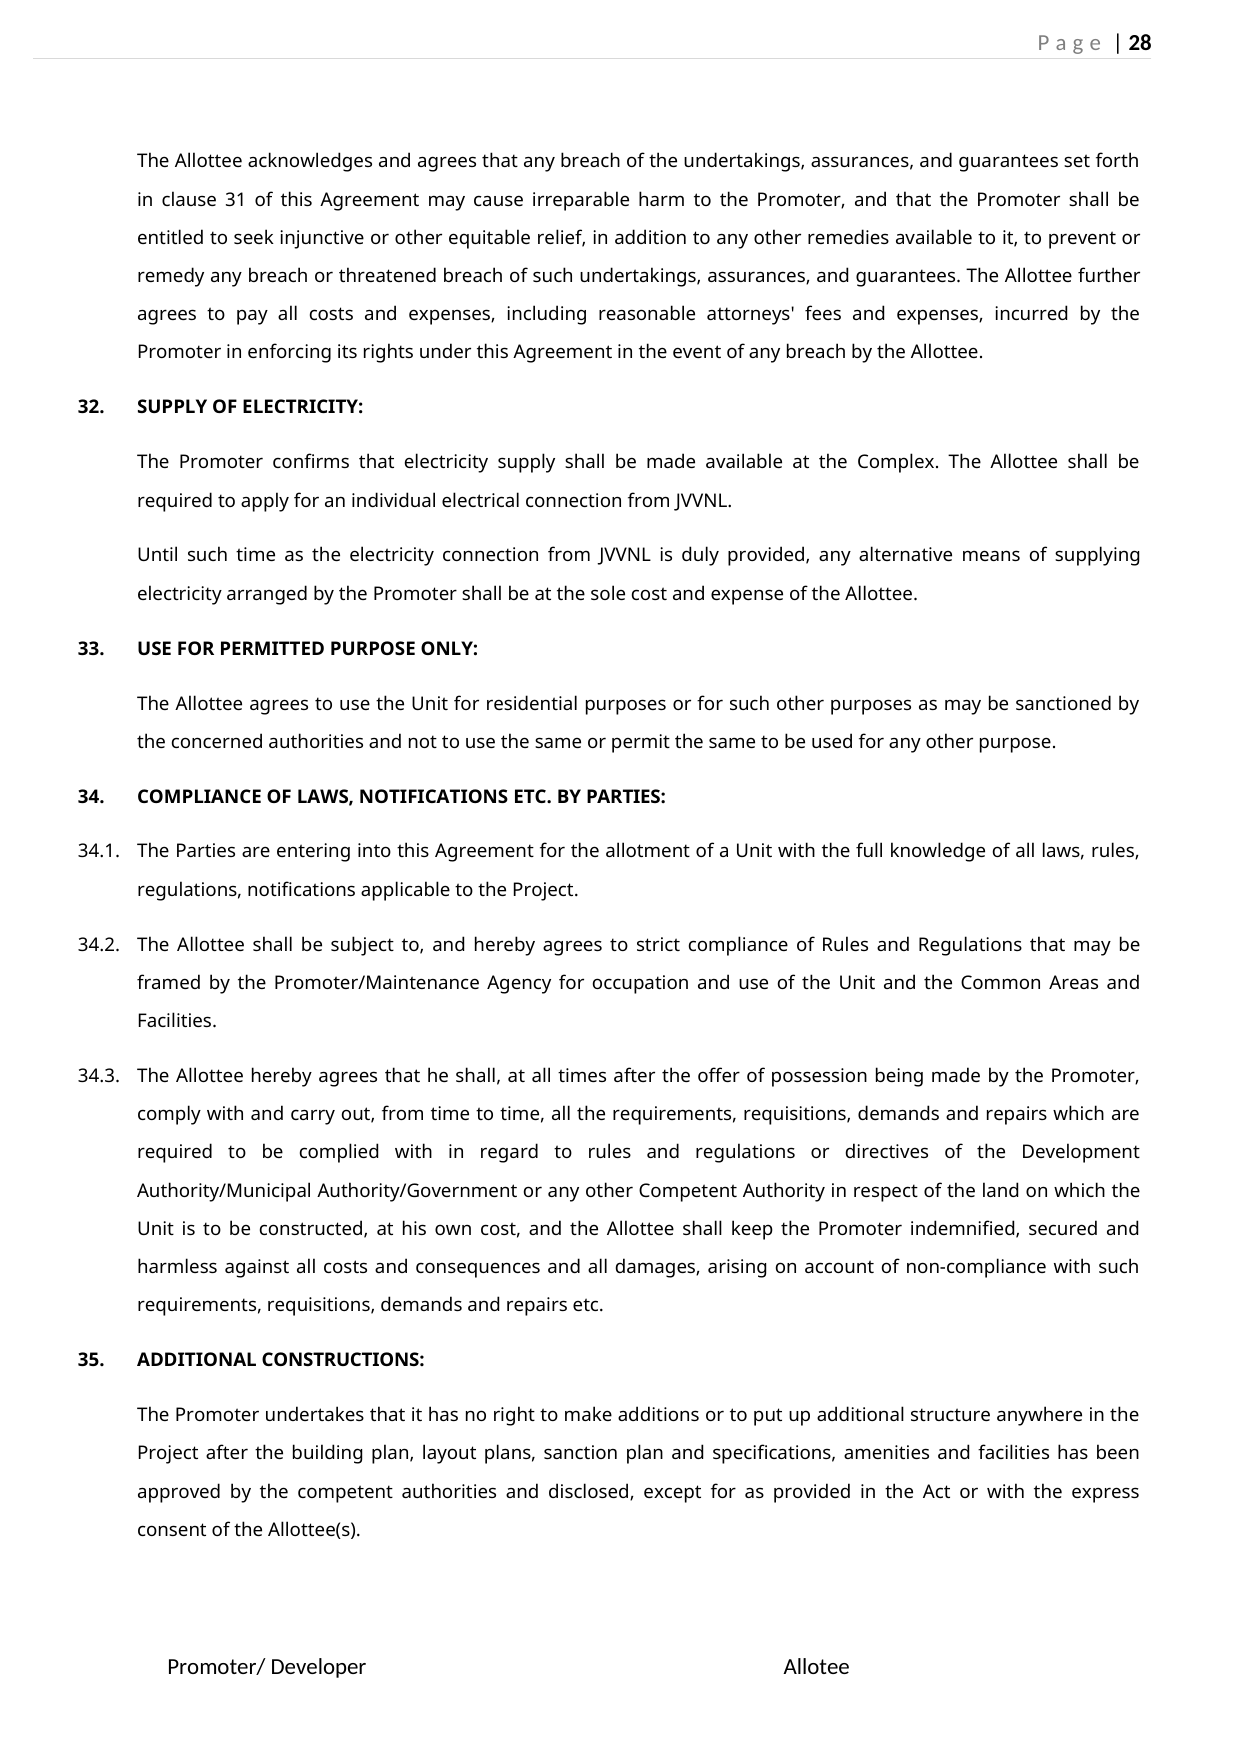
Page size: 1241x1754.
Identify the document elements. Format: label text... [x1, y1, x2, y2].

subtitle SUPPLY OF ELECTRICITY: [78, 394, 1141, 419]
list The Allottee hereby agrees that he shall, at all times after the offer of possession being made by the Promoter, comply with and carry out, from time to time, all the requirements, requisitions, demands and repairs which are required to be complied with in regard to rules and regulations or directives of the Development Authority/Municipal Authority/Government or any other Competent Authority in respect of the land on which the Unit is to be constructed, at his own cost, and the Allottee shall keep the Promoter indemnified, secured and harmless against all costs and consequences and all damages, arising on account of non-compliance with such requirements, requisitions, demands and repairs etc. [78, 1062, 1141, 1317]
subtitle COMPLIANCE OF LAWS, NOTIFICATIONS ETC. BY PARTIES: [78, 783, 1141, 808]
subtitle Until such time as the electricity connection from JVVNL is duly provided, any alternative means of supplying electricity arranged by the Promoter shall be at the sole cost and expense of the Allottee. [137, 542, 1141, 606]
list The Parties are entering into this Agreement for the allotment of a Unit with the full knowledge of all laws, rules, regulations, notifications applicable to the Project. [78, 838, 1141, 902]
subtitle The Promoter confirms that electricity supply shall be made available at the Complex. The Allottee shall be required to apply for an individual electrical connection from JVVNL. [137, 449, 1141, 512]
subtitle The Allottee agrees to use the Unit for residential purposes or for such other purposes as may be sanctioned by the concerned authorities and not to use the same or permit the same to be used for any other purpose. [137, 690, 1141, 753]
text The Allottee acknowledges and agrees that any breach of the undertakings, assurances, and guarantees set forth in clause 31 of this Agreement may cause irreparable harm to the Promoter, and that the Promoter shall be entitled to seek injunctive or other equitable relief, in addition to any other remedies available to it, to prevent or remedy any breach or threatened breach of such undertakings, assurances, and guarantees. The Allottee further agrees to pay all costs and expenses, including reasonable attorneys' fees and expenses, incurred by the Promoter in enforcing its rights under this Agreement in the event of any breach by the Allottee. [137, 148, 1141, 364]
subtitle USE FOR PERMITTED PURPOSE ONLY: [78, 635, 1141, 660]
list The Allottee shall be subject to, and hereby agrees to strict compliance of Rules and Regulations that may be framed by the Promoter/Maintenance Agency for occupation and use of the Unit and the Common Areas and Facilities. [78, 931, 1141, 1033]
text The Promoter undertakes that it has no right to make additions or to put up additional structure anywhere in the Project after the building plan, layout plans, sanction plan and specifications, amenities and facilities has been approved by the competent authorities and disclosed, except for as provided in the Act or with the express consent of the Allottee(s). [137, 1401, 1141, 1542]
subtitle ADDITIONAL CONSTRUCTIONS: [78, 1347, 1141, 1372]
